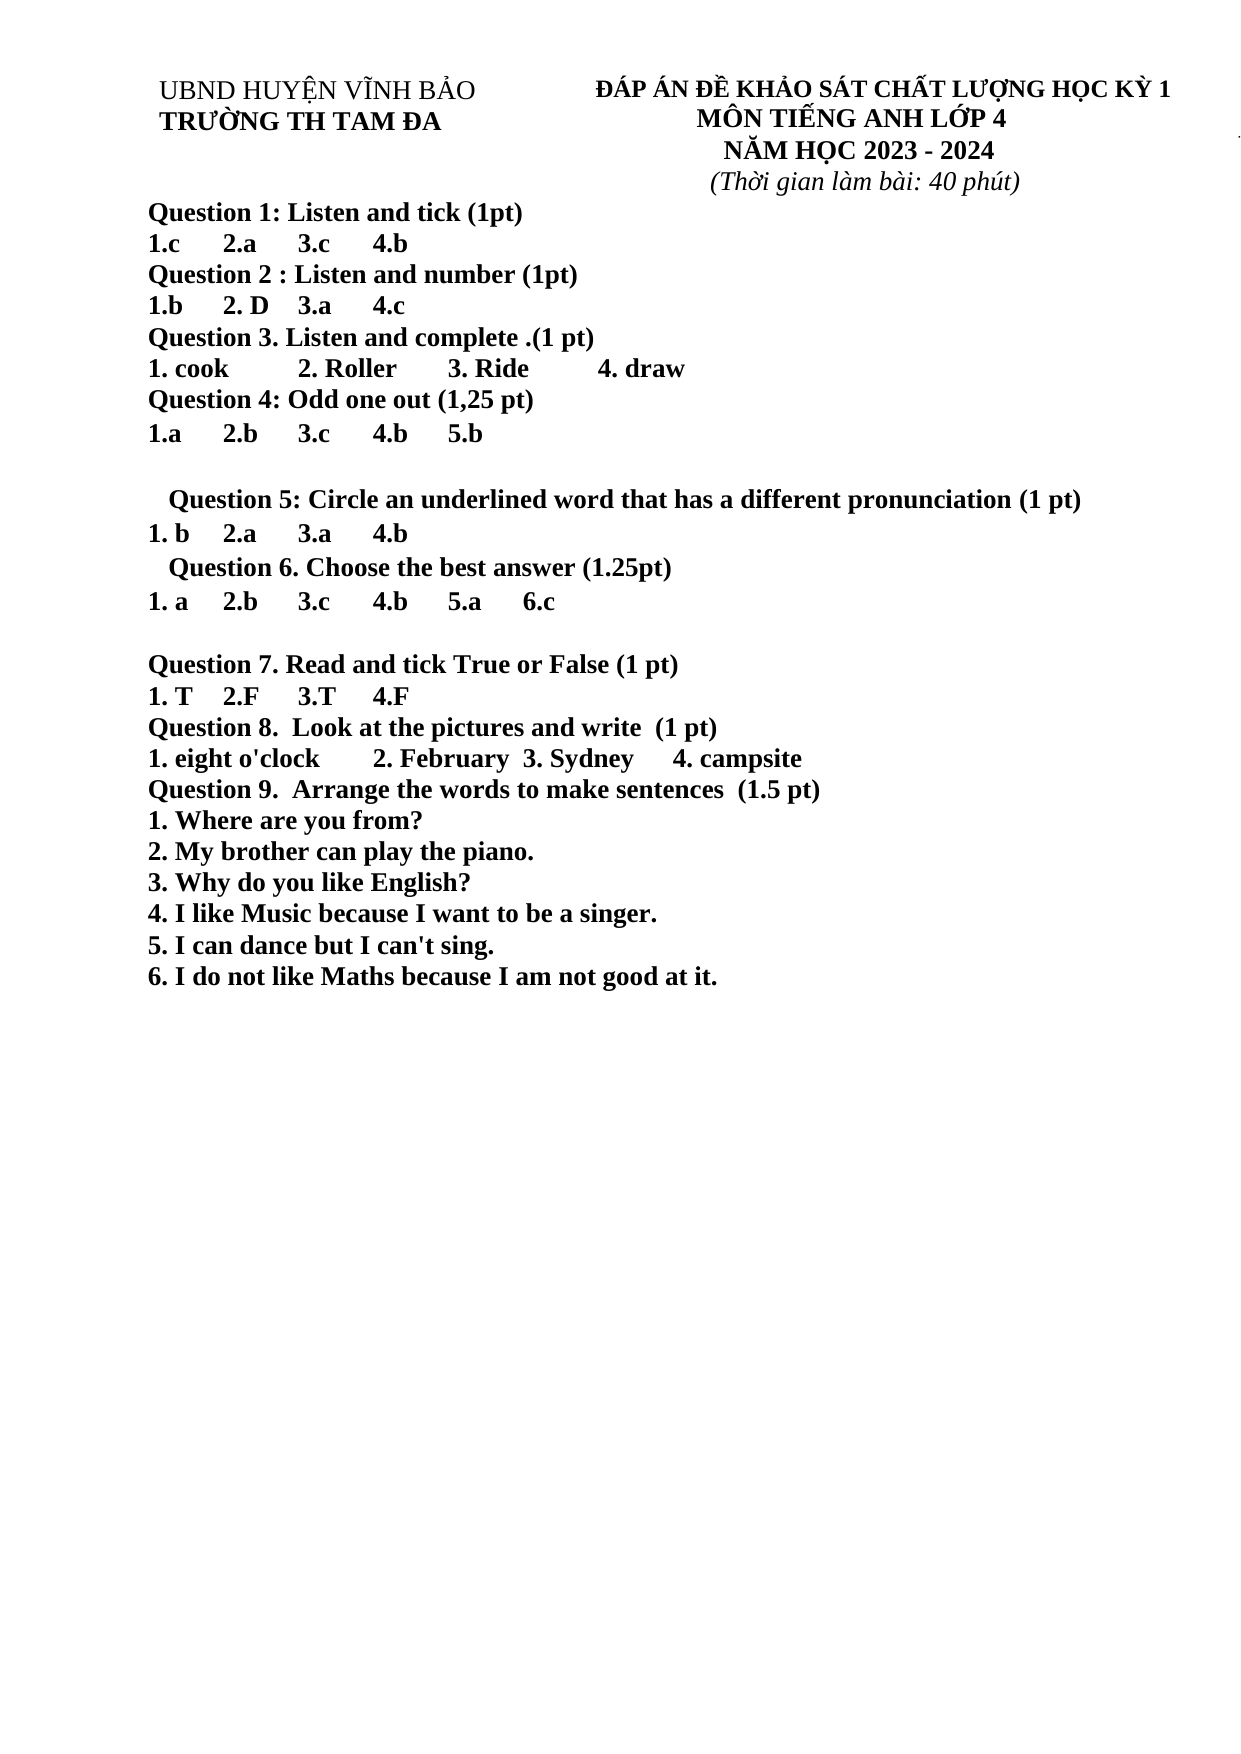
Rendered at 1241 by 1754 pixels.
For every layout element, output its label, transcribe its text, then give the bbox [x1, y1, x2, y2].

text Question 9. Arrange the words to make sentences (1.5 pt) [148, 773, 1166, 804]
text 1.b 2. D 3.a 4.c [148, 289, 1166, 321]
text 4. I like Music because I want to be a singer. [148, 898, 1166, 929]
text Question 6. Choose the best answer (1.25pt) [148, 551, 1166, 582]
text Question 8. Look at the pictures and write (1 pt) [148, 711, 1166, 742]
text 1. b 2.a 3.a 4.b [148, 517, 1166, 548]
table_header UBND HUYỆN VĨNH BẢO TRƯỜNG TH TAM ĐA [148, 74, 584, 196]
text Question 3. Listen and complete .(1 pt) [148, 321, 1166, 352]
text 1.a 2.b 3.c 4.b 5.b [148, 417, 1166, 448]
text Question 1: Listen and tick (1pt) [148, 196, 1166, 227]
text 1. cook 2. Roller 3. Ride 4. draw [148, 352, 1166, 383]
text 3. Why do you like English? [148, 866, 1166, 898]
text Question 4: Odd one out (1,25 pt) [148, 383, 1166, 414]
text 1. eight o'clock 2. February 3. Sydney 4. campsite [148, 742, 1166, 773]
text 5. I can dance but I can't sing. [148, 929, 1166, 960]
text 1. a 2.b 3.c 4.b 5.a 6.c [148, 586, 1166, 617]
text 6. I do not like Maths because I am not good at it. [148, 960, 1166, 991]
text 2. My brother can play the piano. [148, 835, 1166, 866]
text Question 5: Circle an underlined word that has a different pronunciation (1 pt) [148, 483, 1166, 514]
text Question 2 : Listen and number (1pt) [148, 258, 1166, 289]
text 1. T 2.F 3.T 4.F [148, 679, 1166, 711]
text Question 7. Read and tick True or False (1 pt) [148, 648, 1166, 679]
table_header ĐÁP ÁN ĐỀ KHẢO SÁT CHẤT LƯỢNG HỌC KỲ 1 MÔN TIẾNG ANH LỚP 4 NĂM HỌC 2023 - 2024 (Thời gian làm bài: 40 phút) [584, 74, 1196, 196]
text 1.c 2.a 3.c 4.b [148, 227, 1166, 258]
text 1. Where are you from? [148, 804, 1166, 835]
